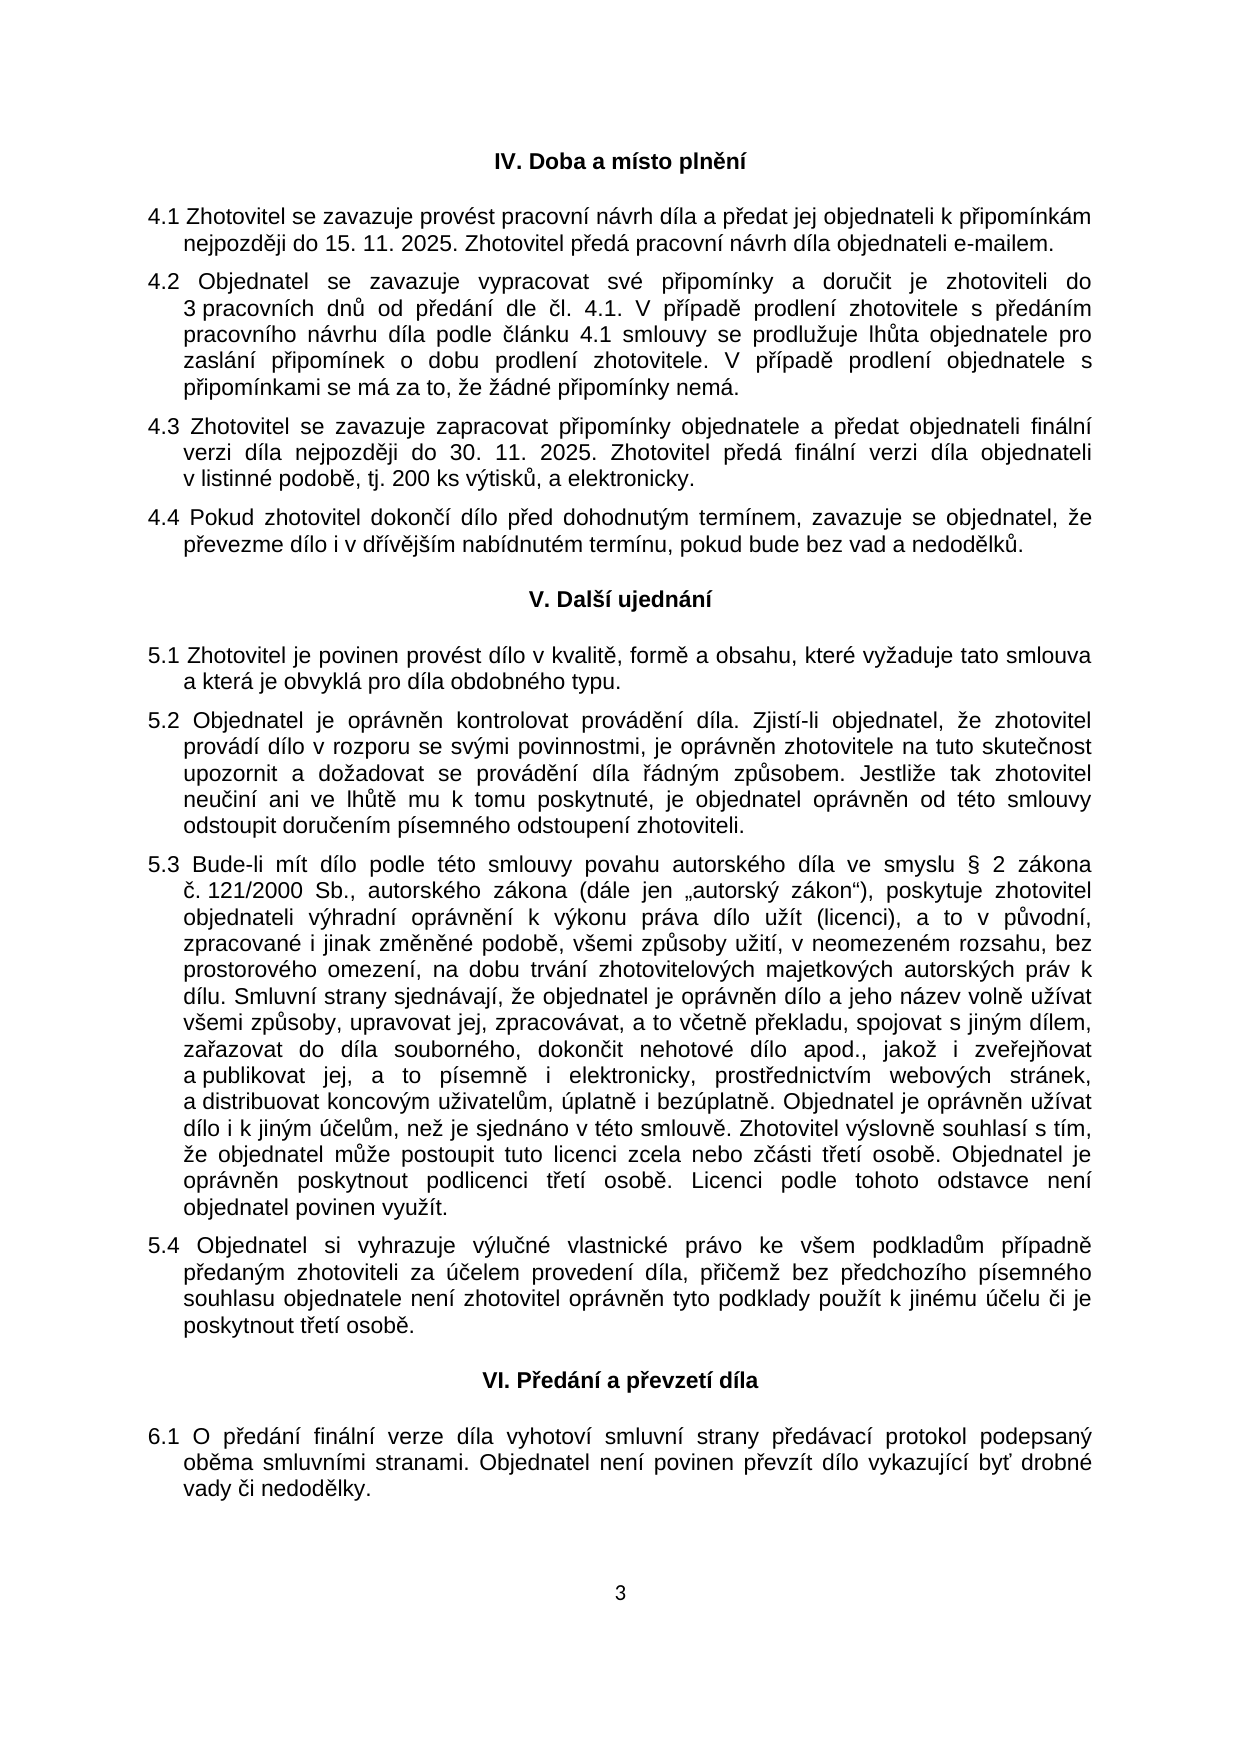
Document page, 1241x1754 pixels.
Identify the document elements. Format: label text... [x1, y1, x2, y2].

text VI. Předání a převzetí díla [148, 1367, 1093, 1393]
text 5.3 Bude-li mít dílo podle této smlouvy povahu autorského díla ve smyslu § 2 zákona č. 121/2000 Sb., autorského zákona (dále jen „autorský zákon“), poskytuje zhotovitel objednateli výhradní oprávnění k výkonu práva dílo užít (licenci), a to v původní, zpracované i jinak změněné podobě, všemi způsoby užití, v neomezeném rozsahu, bez prostorového omezení, na dobu trvání zhotovitelových majetkových autorských práv k dílu. Smluvní strany sjednávají, že objednatel je oprávněn dílo a jeho název volně užívat všemi způsoby, upravovat jej, zpracovávat, a to včetně překladu, spojovat s jiným dílem, zařazovat do díla souborného, dokončit nehotové dílo apod., jakož i zveřejňovat a publikovat jej, a to písemně i elektronicky, prostřednictvím webových stránek, a distribuovat koncovým uživatelům, úplatně i bezúplatně. Objednatel je oprávněn užívat dílo i k jiným účelům, než je sjednáno v této smlouvě. Zhotovitel výslovně souhlasí s tím, že objednatel může postoupit tuto licenci zcela nebo zčásti třetí osobě. Objednatel je oprávněn poskytnout podlicenci třetí osobě. Licenci podle tohoto odstavce není objednatel povinen využít. [148, 851, 1093, 1220]
text 5.4 Objednatel si vyhrazuje výlučné vlastnické právo ke všem podkladům případně předaným zhotoviteli za účelem provedení díla, přičemž bez předchozího písemného souhlasu objednatele není zhotovitel oprávněn tyto podklady použít k jinému účelu či je poskytnout třetí osobě. [148, 1232, 1093, 1338]
text 4.4 Pokud zhotovitel dokončí dílo před dohodnutým termínem, zavazuje se objednatel, že převezme dílo i v dřívějším nabídnutém termínu, pokud bude bez vad a nedodělků. [148, 504, 1093, 557]
text 4.2 Objednatel se zavazuje vypracovat své připomínky a doručit je zhotoviteli do 3 pracovních dnů od předání dle čl. 4.1. V případě prodlení zhotovitele s předáním pracovního návrhu díla podle článku 4.1 smlouvy se prodlužuje lhůta objednatele pro zaslání připomínek o dobu prodlení zhotovitele. V případě prodlení objednatele s připomínkami se má za to, že žádné připomínky nemá. [148, 268, 1093, 400]
text 4.1 Zhotovitel se zavazuje provést pracovní návrh díla a předat jej objednateli k připomínkám nejpozději do 15. 11. 2025. Zhotovitel předá pracovní návrh díla objednateli e-mailem. [148, 203, 1093, 256]
text V. Další ujednání [148, 586, 1093, 612]
text IV. Doba a místo plnění [148, 148, 1093, 174]
text 4.3 Zhotovitel se zavazuje zapracovat připomínky objednatele a předat objednateli finální verzi díla nejpozději do 30. 11. 2025. Zhotovitel předá finální verzi díla objednateli v listinné podobě, tj. 200 ks výtisků, a elektronicky. [148, 413, 1093, 492]
text 5.1 Zhotovitel je povinen provést dílo v kvalitě, formě a obsahu, které vyžaduje tato smlouva a která je obvyklá pro díla obdobného typu. [148, 642, 1093, 694]
text 6.1 O předání finální verze díla vyhotoví smluvní strany předávací protokol podepsaný oběma smluvními stranami. Objednatel není povinen převzít dílo vykazující byť drobné vady či nedodělky. [148, 1423, 1093, 1502]
text 5.2 Objednatel je oprávněn kontrolovat provádění díla. Zjistí-li objednatel, že zhotovitel provádí dílo v rozporu se svými povinnostmi, je oprávněn zhotovitele na tuto skutečnost upozornit a dožadovat se provádění díla řádným způsobem. Jestliže tak zhotovitel neučiní ani ve lhůtě mu k tomu poskytnuté, je objednatel oprávněn od této smlouvy odstoupit doručením písemného odstoupení zhotoviteli. [148, 707, 1093, 838]
